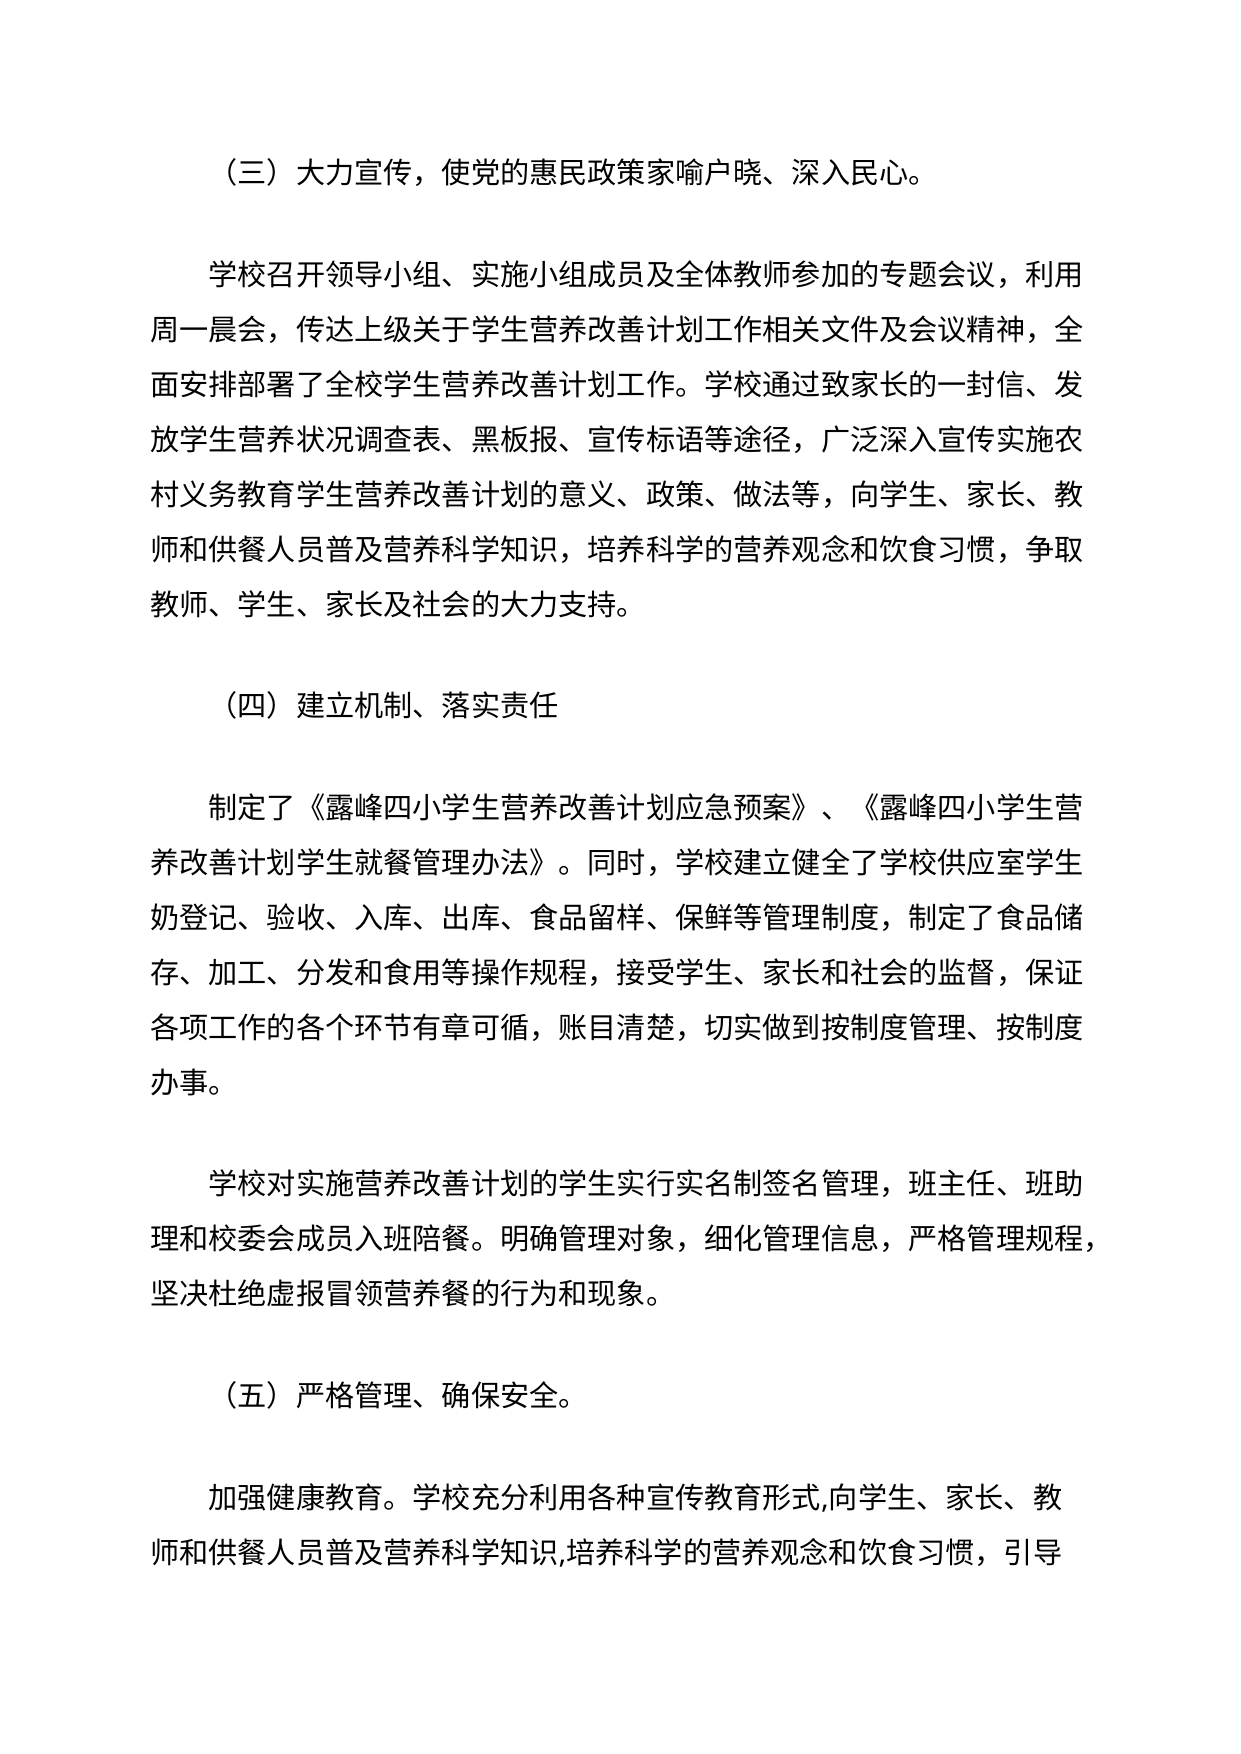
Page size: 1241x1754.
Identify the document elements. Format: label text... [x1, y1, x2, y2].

text （三）大力宣传，使党的惠民政策家喻户晓、深入民心。 [150, 150, 1090, 192]
text 学校对实施营养改善计划的学生实行实名制签名管理，班主任、班助理和校委会成员入班陪餐。明确管理对象，细化管理信息，严格管理规程，坚决杜绝虚报冒领营养餐的行为和现象。 [150, 1161, 1090, 1313]
text 学校召开领导小组、实施小组成员及全体教师参加的专题会议，利用周一晨会，传达上级关于学生营养改善计划工作相关文件及会议精神，全面安排部署了全校学生营养改善计划工作。学校通过致家长的一封信、发放学生营养状况调查表、黑板报、宣传标语等途径，广泛深入宣传实施农村义务教育学生营养改善计划的意义、政策、做法等，向学生、家长、教师和供餐人员普及营养科学知识，培养科学的营养观念和饮食习惯，争取教师、学生、家长及社会的大力支持。 [150, 252, 1090, 623]
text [150, 1474, 1090, 1572]
text 制定了《露峰四小学生营养改善计划应急预案》、《露峰四小学生营养改善计划学生就餐管理办法》。同时，学校建立健全了学校供应室学生奶登记、验收、入库、出库、食品留样、保鲜等管理制度，制定了食品储存、加工、分发和食用等操作规程，接受学生、家长和社会的监督，保证各项工作的各个环节有章可循，账目清楚，切实做到按制度管理、按制度办事。 [150, 785, 1090, 1101]
text （五）严格管理、确保安全。 [150, 1372, 1090, 1415]
text （四）建立机制、落实责任 [150, 683, 1090, 725]
